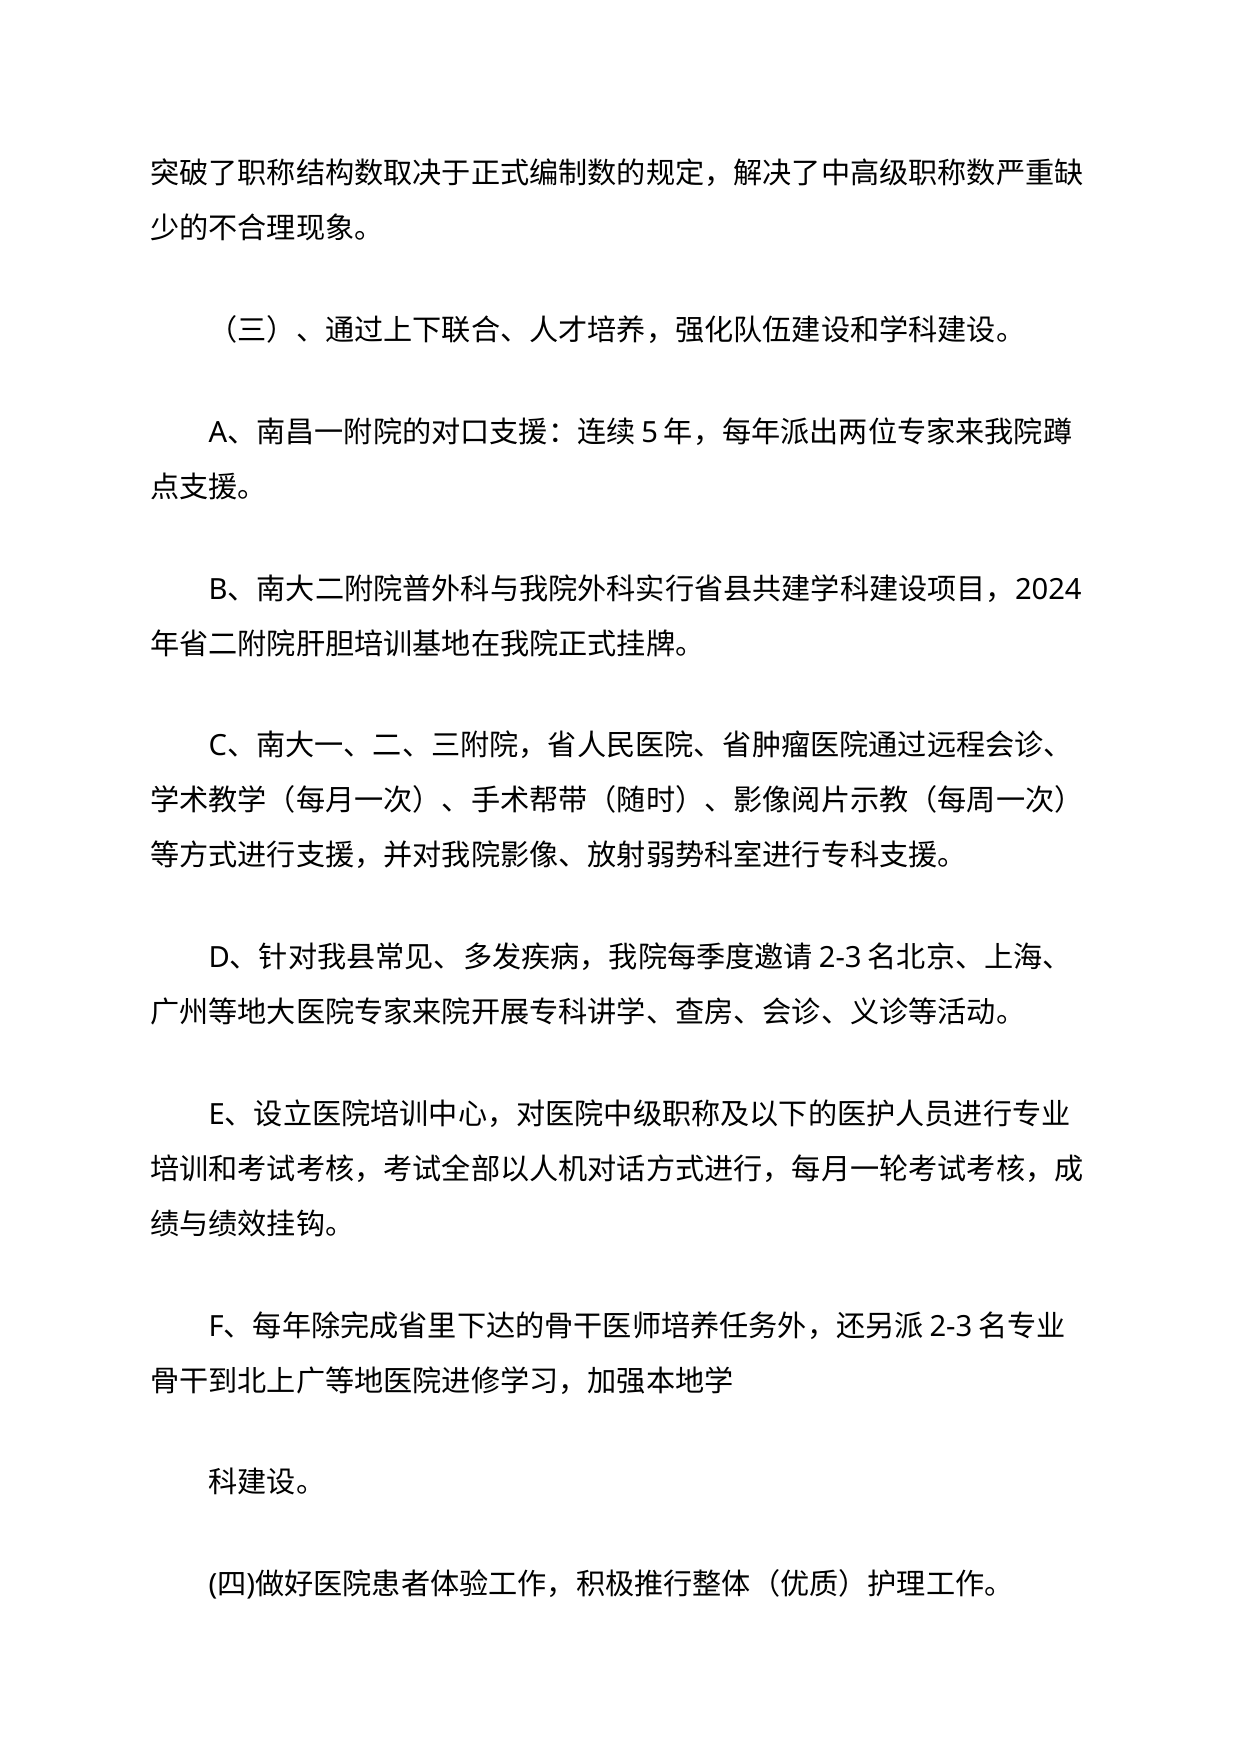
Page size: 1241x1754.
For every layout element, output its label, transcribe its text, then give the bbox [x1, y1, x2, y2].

text 科建设。 [150, 1459, 1090, 1501]
text A、南昌一附院的对口支援：连续5年，每年派出两位专家来我院蹲点支援。 [150, 408, 1090, 506]
text D、针对我县常见、多发疾病，我院每季度邀请2-3名北京、上海、广州等地大医院专家来院开展专科讲学、查房、会诊、义诊等活动。 [150, 934, 1090, 1031]
text （三）、通过上下联合、人才培养，强化队伍建设和学科建设。 [150, 307, 1090, 349]
text (四)做好医院患者体验工作，积极推行整体（优质）护理工作。 [150, 1561, 1090, 1603]
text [150, 150, 1090, 247]
text E、设立医院培训中心，对医院中级职称及以下的医护人员进行专业培训和考试考核，考试全部以人机对话方式进行，每月一轮考试考核，成绩与绩效挂钩。 [150, 1090, 1090, 1243]
text B、南大二附院普外科与我院外科实行省县共建学科建设项目，2024年省二附院肝胆培训基地在我院正式挂牌。 [150, 565, 1090, 662]
text C、南大一、二、三附院，省人民医院、省肿瘤医院通过远程会诊、学术教学（每月一次）、手术帮带（随时）、影像阅片示教（每周一次）等方式进行支援，并对我院影像、放射弱势科室进行专科支援。 [150, 722, 1090, 874]
text F、每年除完成省里下达的骨干医师培养任务外，还另派2-3名专业骨干到北上广等地医院进修学习，加强本地学 [150, 1302, 1090, 1399]
